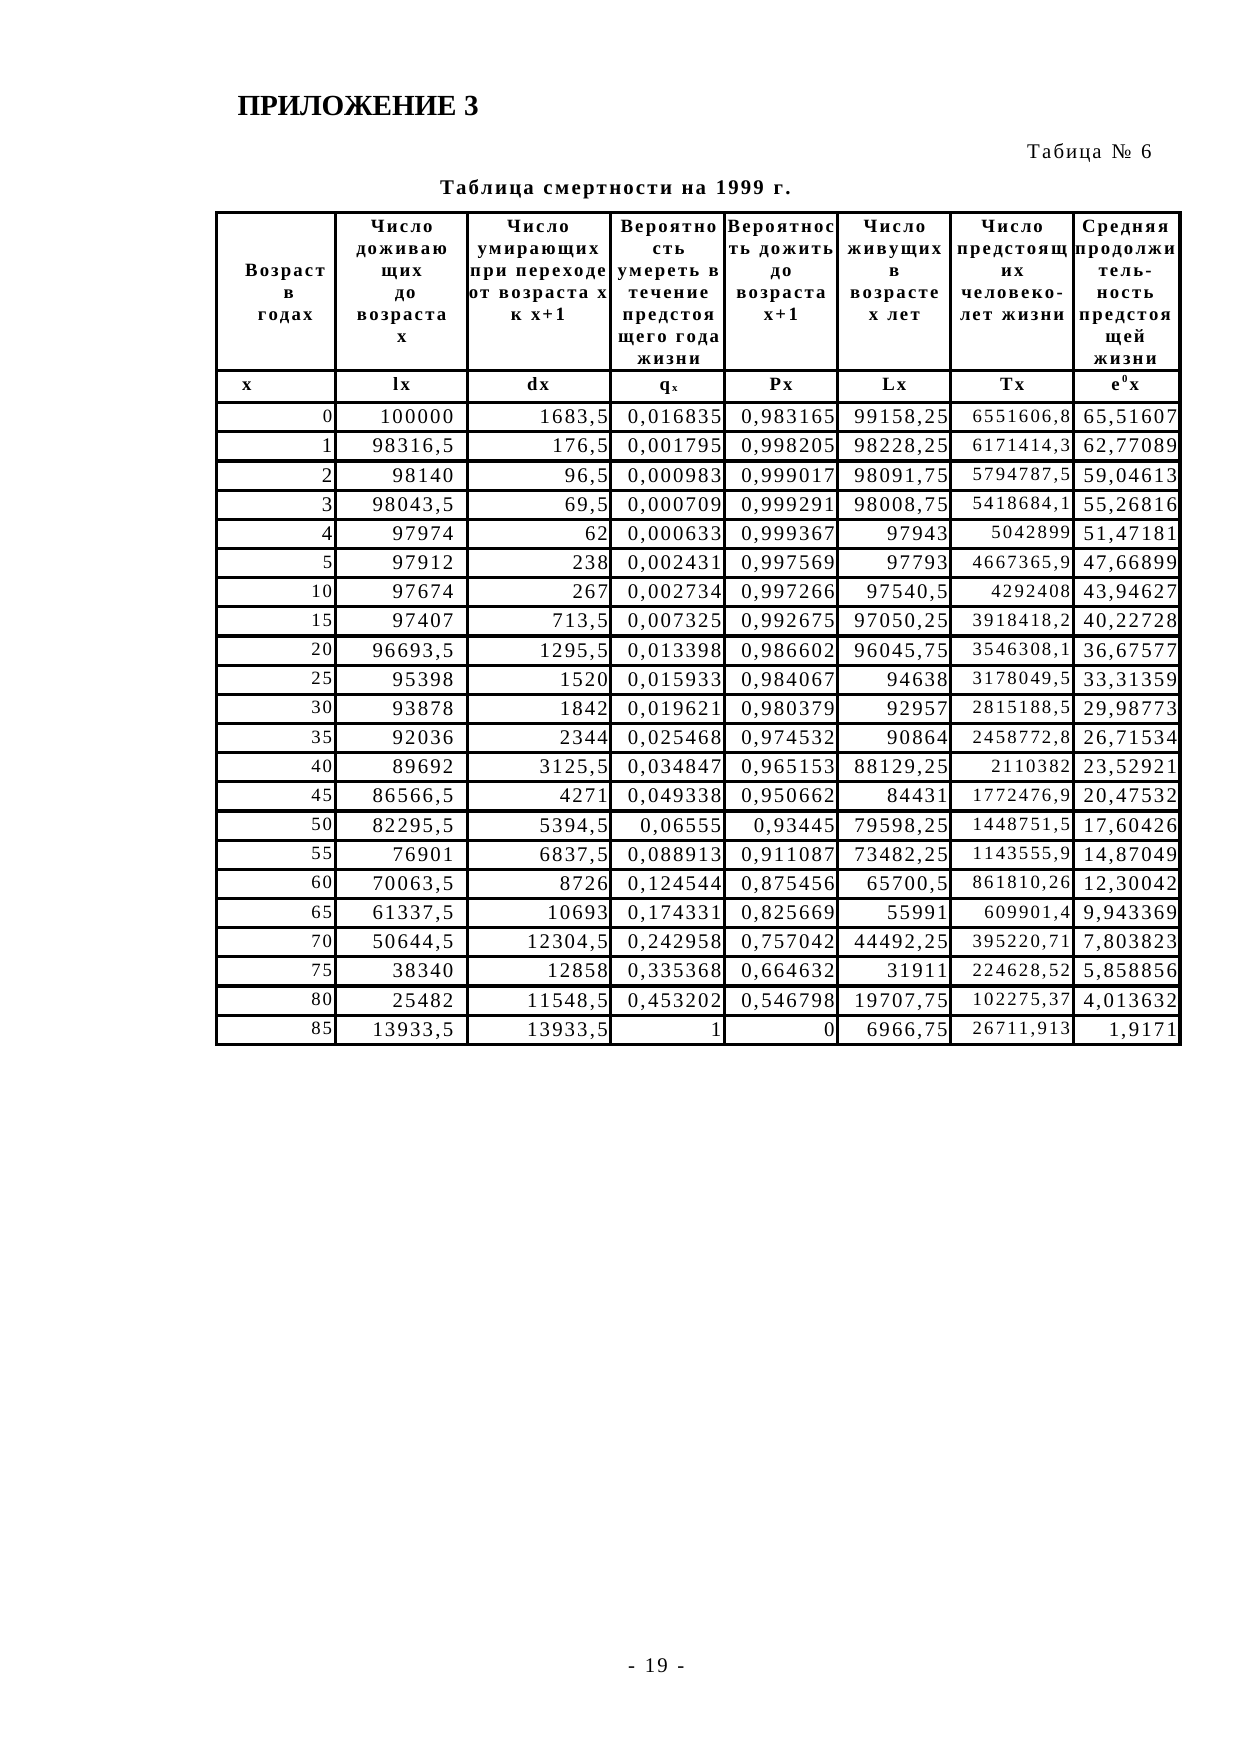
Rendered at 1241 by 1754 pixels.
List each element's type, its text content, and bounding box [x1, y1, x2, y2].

table_cell 38340 [337, 958, 466, 984]
table_cell 97974 [337, 521, 466, 547]
table_cell 2458772,8 [952, 725, 1072, 751]
table_cell 0,950662 [726, 783, 836, 809]
table_header Число доживающих до возраста х [337, 214, 466, 369]
table_cell 2344 [469, 725, 609, 751]
table_cell 11548,5 [469, 988, 609, 1013]
table_cell 0,999017 [726, 463, 836, 488]
table_cell 61337,5 [337, 900, 466, 926]
table_cell 90864 [839, 725, 949, 751]
table_cell 55,26816 [1075, 492, 1178, 518]
table_cell 20,47532 [1075, 783, 1178, 809]
table_cell 395220,71 [952, 929, 1072, 955]
table_cell 25 [218, 667, 334, 693]
table_cell 62,77089 [1075, 433, 1178, 459]
table_cell 0,992675 [726, 608, 836, 634]
table_cell 96,5 [469, 463, 609, 488]
table_cell 62 [469, 521, 609, 547]
table_cell 97407 [337, 608, 466, 634]
table_cell 89692 [337, 754, 466, 780]
table_cell 29,98773 [1075, 696, 1178, 722]
table_cell 97540,5 [839, 579, 949, 605]
table_cell Lx [839, 372, 949, 401]
table_header Вероятность умереть в течение предстоящего года жизни [612, 214, 723, 369]
table_cell 31911 [839, 958, 949, 984]
table_cell 609901,4 [952, 900, 1072, 926]
table_cell 23,52921 [1075, 754, 1178, 780]
table_cell 96045,75 [839, 638, 949, 663]
table_cell 26711,913 [952, 1017, 1072, 1043]
table_cell 0 [726, 1017, 836, 1043]
table_cell 55991 [839, 900, 949, 926]
table_cell 713,5 [469, 608, 609, 634]
table_cell 33,31359 [1075, 667, 1178, 693]
table_cell 0,875456 [726, 871, 836, 897]
table_header Возраст в годах [218, 214, 334, 369]
table_cell 176,5 [469, 433, 609, 459]
table_cell 0,974532 [726, 725, 836, 751]
table_cell 98316,5 [337, 433, 466, 459]
table_cell 0,000983 [612, 463, 723, 488]
table_cell x [218, 372, 334, 401]
table_cell 14,87049 [1075, 842, 1178, 868]
table_cell 0,06555 [612, 813, 723, 838]
table_cell e0x [1075, 372, 1178, 401]
table_cell 99158,25 [839, 404, 949, 430]
table_cell 70063,5 [337, 871, 466, 897]
table_cell 45 [218, 783, 334, 809]
table_cell 0,019621 [612, 696, 723, 722]
table_cell 0,002431 [612, 550, 723, 576]
table_cell 0,034847 [612, 754, 723, 780]
table_cell 0,997266 [726, 579, 836, 605]
table_cell 0,546798 [726, 988, 836, 1013]
table_cell 98228,25 [839, 433, 949, 459]
table_cell 5394,5 [469, 813, 609, 838]
table_cell 0,757042 [726, 929, 836, 955]
table_cell 0 [218, 404, 334, 430]
table_cell 5 [218, 550, 334, 576]
table_cell 0,999291 [726, 492, 836, 518]
table_cell 84431 [839, 783, 949, 809]
table_cell 69,5 [469, 492, 609, 518]
table_cell 6837,5 [469, 842, 609, 868]
table_header Число живущих в возрасте х лет [839, 214, 949, 369]
table_cell 0,013398 [612, 638, 723, 663]
table_cell 60 [218, 871, 334, 897]
table_cell 76901 [337, 842, 466, 868]
table_cell 1683,5 [469, 404, 609, 430]
table_cell 97050,25 [839, 608, 949, 634]
table_cell dx [469, 372, 609, 401]
table_cell 1448751,5 [952, 813, 1072, 838]
table_cell 20 [218, 638, 334, 663]
table_cell 59,04613 [1075, 463, 1178, 488]
table_cell 3546308,1 [952, 638, 1072, 663]
table_cell Tx [952, 372, 1072, 401]
table_cell 0,015933 [612, 667, 723, 693]
table_cell 0,088913 [612, 842, 723, 868]
table_cell 6966,75 [839, 1017, 949, 1043]
table_cell 13933,5 [469, 1017, 609, 1043]
table_cell 3 [218, 492, 334, 518]
table_cell 40,22728 [1075, 608, 1178, 634]
table_cell 8726 [469, 871, 609, 897]
table_cell lx [337, 372, 466, 401]
table_cell 92957 [839, 696, 949, 722]
table_cell qx [612, 372, 723, 401]
table_cell 1295,5 [469, 638, 609, 663]
table_cell 25482 [337, 988, 466, 1013]
table_cell 5418684,1 [952, 492, 1072, 518]
table_cell 97912 [337, 550, 466, 576]
table_cell 0,001795 [612, 433, 723, 459]
table_cell 97674 [337, 579, 466, 605]
table_cell 65 [218, 900, 334, 926]
table_cell 1520 [469, 667, 609, 693]
table_cell 0,911087 [726, 842, 836, 868]
table_cell 2110382 [952, 754, 1072, 780]
text Табица № 6 [162, 139, 1152, 163]
table_cell 50 [218, 813, 334, 838]
table_cell 1,9171 [1075, 1017, 1178, 1043]
table_cell 98091,75 [839, 463, 949, 488]
table_cell 1842 [469, 696, 609, 722]
table_cell 65,51607 [1075, 404, 1178, 430]
table_cell 4271 [469, 783, 609, 809]
table_cell 17,60426 [1075, 813, 1178, 838]
table_cell 80 [218, 988, 334, 1013]
table_cell 13933,5 [337, 1017, 466, 1043]
table_cell 1 [218, 433, 334, 459]
table_header Число умирающих при переходе от возраста х к х+1 [469, 214, 609, 369]
table_cell 7,803823 [1075, 929, 1178, 955]
table_cell 0,242958 [612, 929, 723, 955]
table_cell 0,983165 [726, 404, 836, 430]
table_cell 2 [218, 463, 334, 488]
table_cell 0,980379 [726, 696, 836, 722]
table_cell 0,825669 [726, 900, 836, 926]
table_cell 6551606,8 [952, 404, 1072, 430]
table_cell 79598,25 [839, 813, 949, 838]
table_cell 10 [218, 579, 334, 605]
table_cell 4 [218, 521, 334, 547]
table_cell 0,000709 [612, 492, 723, 518]
table_cell 267 [469, 579, 609, 605]
table_cell 1143555,9 [952, 842, 1072, 868]
table_cell 5794787,5 [952, 463, 1072, 488]
table_cell 26,71534 [1075, 725, 1178, 751]
table_cell 0,025468 [612, 725, 723, 751]
table_cell 238 [469, 550, 609, 576]
table_cell 1772476,9 [952, 783, 1072, 809]
table_cell 40 [218, 754, 334, 780]
table_cell 0,174331 [612, 900, 723, 926]
table_cell 3178049,5 [952, 667, 1072, 693]
table_cell 55 [218, 842, 334, 868]
table_cell 98008,75 [839, 492, 949, 518]
table_cell 15 [218, 608, 334, 634]
table_cell 75 [218, 958, 334, 984]
table_cell 0,335368 [612, 958, 723, 984]
table_cell 73482,25 [839, 842, 949, 868]
table_header Число предстоящих человеко-лет жизни [952, 214, 1072, 369]
table_cell 5042899 [952, 521, 1072, 547]
table_cell 4,013632 [1075, 988, 1178, 1013]
table_cell 0,984067 [726, 667, 836, 693]
table_cell 47,66899 [1075, 550, 1178, 576]
table_cell 0,664632 [726, 958, 836, 984]
table_cell 44492,25 [839, 929, 949, 955]
table_cell 86566,5 [337, 783, 466, 809]
table_cell 95398 [337, 667, 466, 693]
table_cell 102275,37 [952, 988, 1072, 1013]
table_cell 0,999367 [726, 521, 836, 547]
table_cell 224628,52 [952, 958, 1072, 984]
table_cell 0,997569 [726, 550, 836, 576]
table_cell 0,965153 [726, 754, 836, 780]
table_cell 97793 [839, 550, 949, 576]
table_cell 85 [218, 1017, 334, 1043]
table_cell 96693,5 [337, 638, 466, 663]
table_cell 100000 [337, 404, 466, 430]
table_cell 10693 [469, 900, 609, 926]
table_cell 30 [218, 696, 334, 722]
table_cell 3125,5 [469, 754, 609, 780]
table_cell 5,858856 [1075, 958, 1178, 984]
table_cell 98043,5 [337, 492, 466, 518]
table_cell 6171414,3 [952, 433, 1072, 459]
table_cell 36,67577 [1075, 638, 1178, 663]
table_cell 12,30042 [1075, 871, 1178, 897]
table_cell 92036 [337, 725, 466, 751]
table_cell 3918418,2 [952, 608, 1072, 634]
table_cell Px [726, 372, 836, 401]
table_cell 93878 [337, 696, 466, 722]
table_cell 0,124544 [612, 871, 723, 897]
table_cell 82295,5 [337, 813, 466, 838]
table_cell 0,93445 [726, 813, 836, 838]
table_cell 12858 [469, 958, 609, 984]
table_cell 88129,25 [839, 754, 949, 780]
table_cell 51,47181 [1075, 521, 1178, 547]
table_cell 1 [612, 1017, 723, 1043]
table_cell 65700,5 [839, 871, 949, 897]
table_cell 35 [218, 725, 334, 751]
table_cell 0,986602 [726, 638, 836, 663]
table_cell 4292408 [952, 579, 1072, 605]
table_cell 94638 [839, 667, 949, 693]
table_cell 43,94627 [1075, 579, 1178, 605]
table_cell 0,453202 [612, 988, 723, 1013]
table_cell 0,007325 [612, 608, 723, 634]
table_cell 9,943369 [1075, 900, 1178, 926]
table_cell 50644,5 [337, 929, 466, 955]
table_cell 0,998205 [726, 433, 836, 459]
table_header Средняя продолжитель-ность предстоящей жизни [1075, 214, 1178, 369]
table_cell 70 [218, 929, 334, 955]
text Таблица смертности на 1999 г. [162, 175, 1068, 199]
table_header Вероятность дожить до возраста х+1 [726, 214, 836, 369]
table_cell 4667365,9 [952, 550, 1072, 576]
table_cell 2815188,5 [952, 696, 1072, 722]
table_cell 861810,26 [952, 871, 1072, 897]
table_cell 0,049338 [612, 783, 723, 809]
table_cell 97943 [839, 521, 949, 547]
table_cell 0,000633 [612, 521, 723, 547]
table_cell 0,016835 [612, 404, 723, 430]
table_cell 12304,5 [469, 929, 609, 955]
table_cell 0,002734 [612, 579, 723, 605]
text Приложение 3 [162, 89, 1152, 122]
table_cell 19707,75 [839, 988, 949, 1013]
table_cell 98140 [337, 463, 466, 488]
